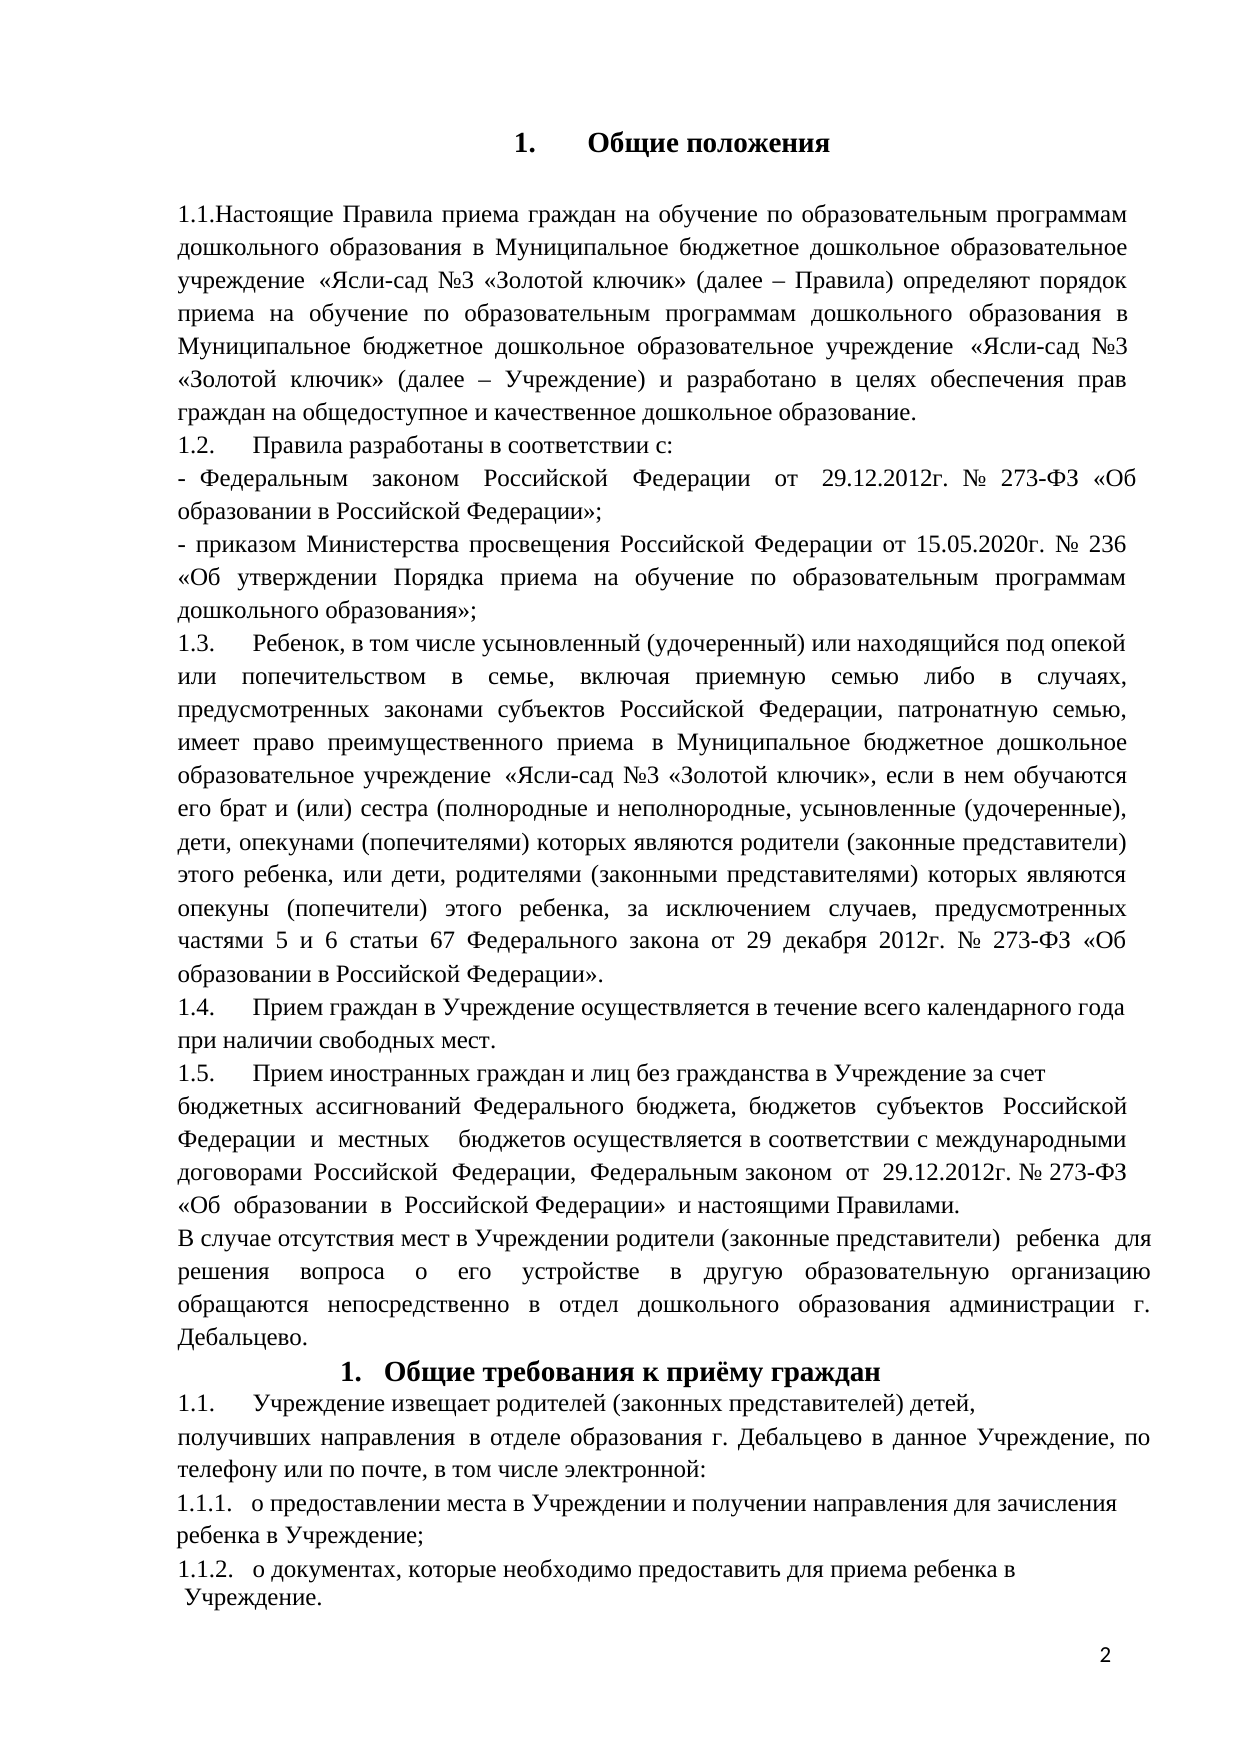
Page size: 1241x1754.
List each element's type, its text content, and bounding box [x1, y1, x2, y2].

subtitle Общие положения [514, 125, 1152, 159]
list Ребенок, в том числе усыновленный (удочеренный) или находящийся под опекой [177, 628, 1127, 657]
list Учреждение извещает родителей (законных представителей) детей, [177, 1388, 1151, 1417]
text В случае отсутствия мест в Учреждении родители (законные представители) ребенка для решения вопроса о его устройстве в другую образовательную организацию обращаются непосредственно в отдел дошкольного образования администрации г. Дебальцево. [177, 1223, 1151, 1351]
list Прием иностранных граждан и лиц без гражданства в Учреждение за счет [177, 1058, 1127, 1087]
text при наличии свободных мест. [177, 1025, 1127, 1054]
text - Федеральным законом Российской Федерации от 29.12.2012г. № 273-ФЗ «Об образовании в Российской Федерации»; [177, 463, 1137, 525]
text получивших направления в отделе образования г. Дебальцево в данное Учреждение, по телефону или по почте, в том числе электронной: [177, 1422, 1151, 1483]
text бюджетных ассигнований Федерального бюджета, бюджетов субъектов Российской Федерации и местных бюджетов осуществляется в соответствии с международными договорами Российской Федерации, Федеральным законом от 29.12.2012г. № 273-ФЗ «Об образовании в Российской Федерации» и настоящими Правилами. [177, 1091, 1127, 1219]
text 1.1.Настоящие Правила приема граждан на обучение по образовательным программам дошкольного образования в Муниципальное бюджетное дошкольное образовательное учреждение «Ясли-сад №3 «Золотой ключик» (далее – Правила) определяют порядок приема на обучение по образовательным программам дошкольного образования в Муниципальное бюджетное дошкольное образовательное учреждение «Ясли-сад №3 «Золотой ключик» (далее – Учреждение) и разработано в целях обеспечения прав граждан на общедоступное и качественное дошкольное образование. [177, 199, 1128, 426]
list Прием граждан в Учреждение осуществляется в течение всего календарного года [177, 992, 1127, 1021]
text Учреждение. [177, 1582, 1151, 1611]
subtitle Общие требования к приёму граждан [340, 1355, 1152, 1388]
text ребенка в Учреждение; [176, 1521, 1151, 1549]
list о предоставлении места в Учреждении и получении направления для зачисления [176, 1488, 1151, 1516]
list Правила разработаны в соответствии с: [177, 430, 1152, 459]
text или попечительством в семье, включая приемную семью либо в случаях, предусмотренных законами субъектов Российской Федерации, патронатную семью, имеет право преимущественного приема в Муниципальное бюджетное дошкольное образовательное учреждение «Ясли-сад №3 «Золотой ключик», если в нем обучаются его брат и (или) сестра (полнородные и неполнородные, усыновленные (удочеренные), дети, опекунами (попечителями) которых являются родители (законные представители) этого ребенка, или дети, родителями (законными представителями) которых являются опекуны (попечители) этого ребенка, за исключением случаев, предусмотренных частями 5 и 6 статьи 67 Федерального закона от 29 декабря 2012г. № 273-ФЗ «Об образовании в Российской Федерации». [177, 661, 1127, 987]
list о документах, которые необходимо предоставить для приема ребенка в [177, 1554, 1151, 1582]
text - приказом Министерства просвещения Российской Федерации от 15.05.2020г. № 236 «Об утверждении Порядка приема на обучение по образовательным программам дошкольного образования»; [177, 529, 1127, 624]
